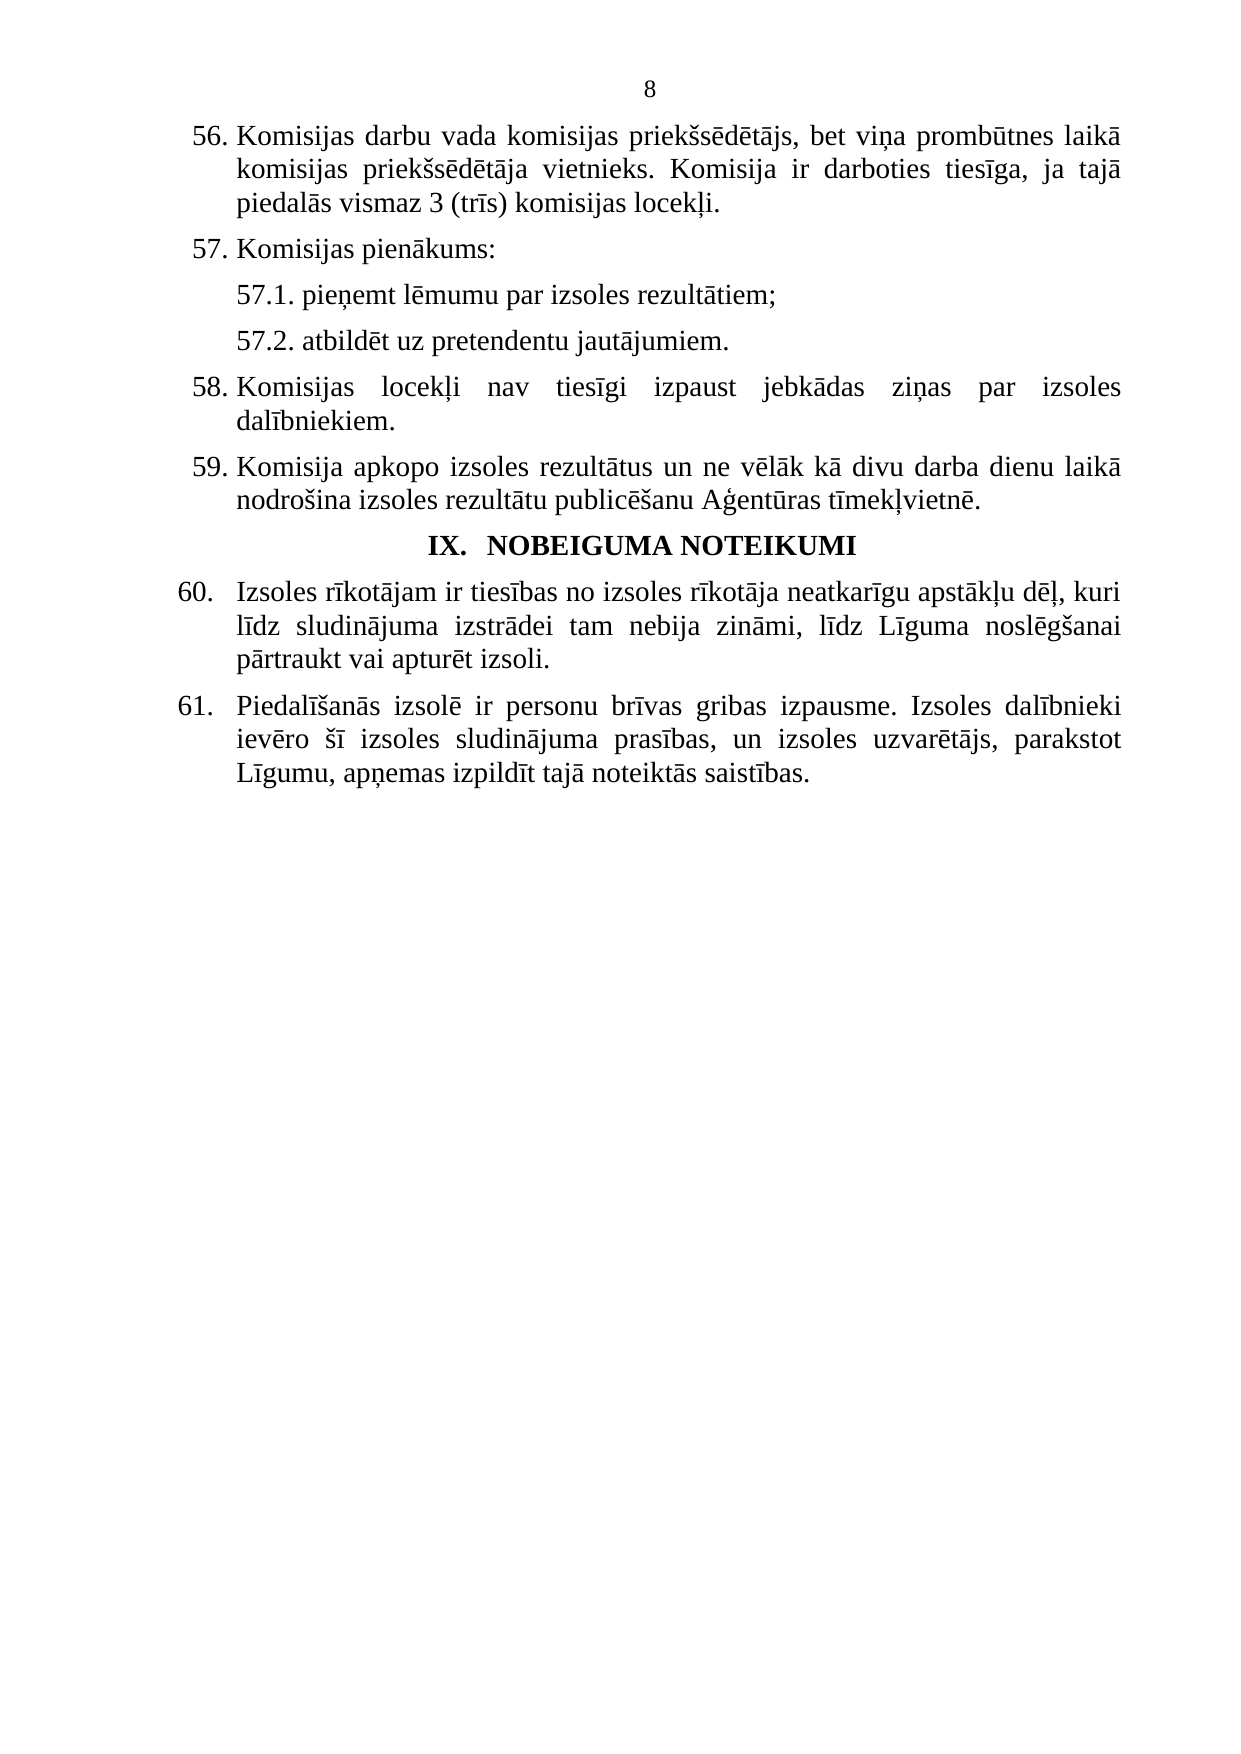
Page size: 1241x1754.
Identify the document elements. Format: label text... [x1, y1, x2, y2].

text 57. Komisijas pienākums: [192, 231, 1122, 265]
text 61. Piedalīšanās izsolē ir personu brīvas gribas izpausme. Izsoles dalībnieki ievēro šī izsoles sludinājuma prasības, un izsoles uzvarētājs, parakstot Līgumu, apņemas izpildīt tajā noteiktās saistības. [177, 688, 1122, 788]
text 58. Komisijas locekļi nav tiesīgi izpaust jebkādas ziņas par izsoles dalībniekiem. [192, 369, 1122, 436]
list Nobeiguma noteikumi [162, 528, 1122, 562]
text 57.2. atbildēt uz pretendentu jautājumiem. [236, 323, 1122, 357]
text 56. Komisijas darbu vada komisijas priekšsēdētājs, bet viņa prombūtnes laikā komisijas priekšsēdētāja vietnieks. Komisija ir darboties tiesīga, ja tajā piedalās vismaz 3 (trīs) komisijas locekļi. [192, 118, 1122, 219]
text 57.1. pieņemt lēmumu par izsoles rezultātiem; [236, 277, 1122, 311]
text 60. Izsoles rīkotājam ir tiesības no izsoles rīkotāja neatkarīgu apstākļu dēļ, kuri līdz sludinājuma izstrādei tam nebija zināmi, līdz Līguma noslēgšanai pārtraukt vai apturēt izsoli. [177, 574, 1122, 675]
text 59. Komisija apkopo izsoles rezultātus un ne vēlāk kā divu darba dienu laikā nodrošina izsoles rezultātu publicēšanu Aģentūras tīmekļvietnē. [192, 449, 1122, 516]
